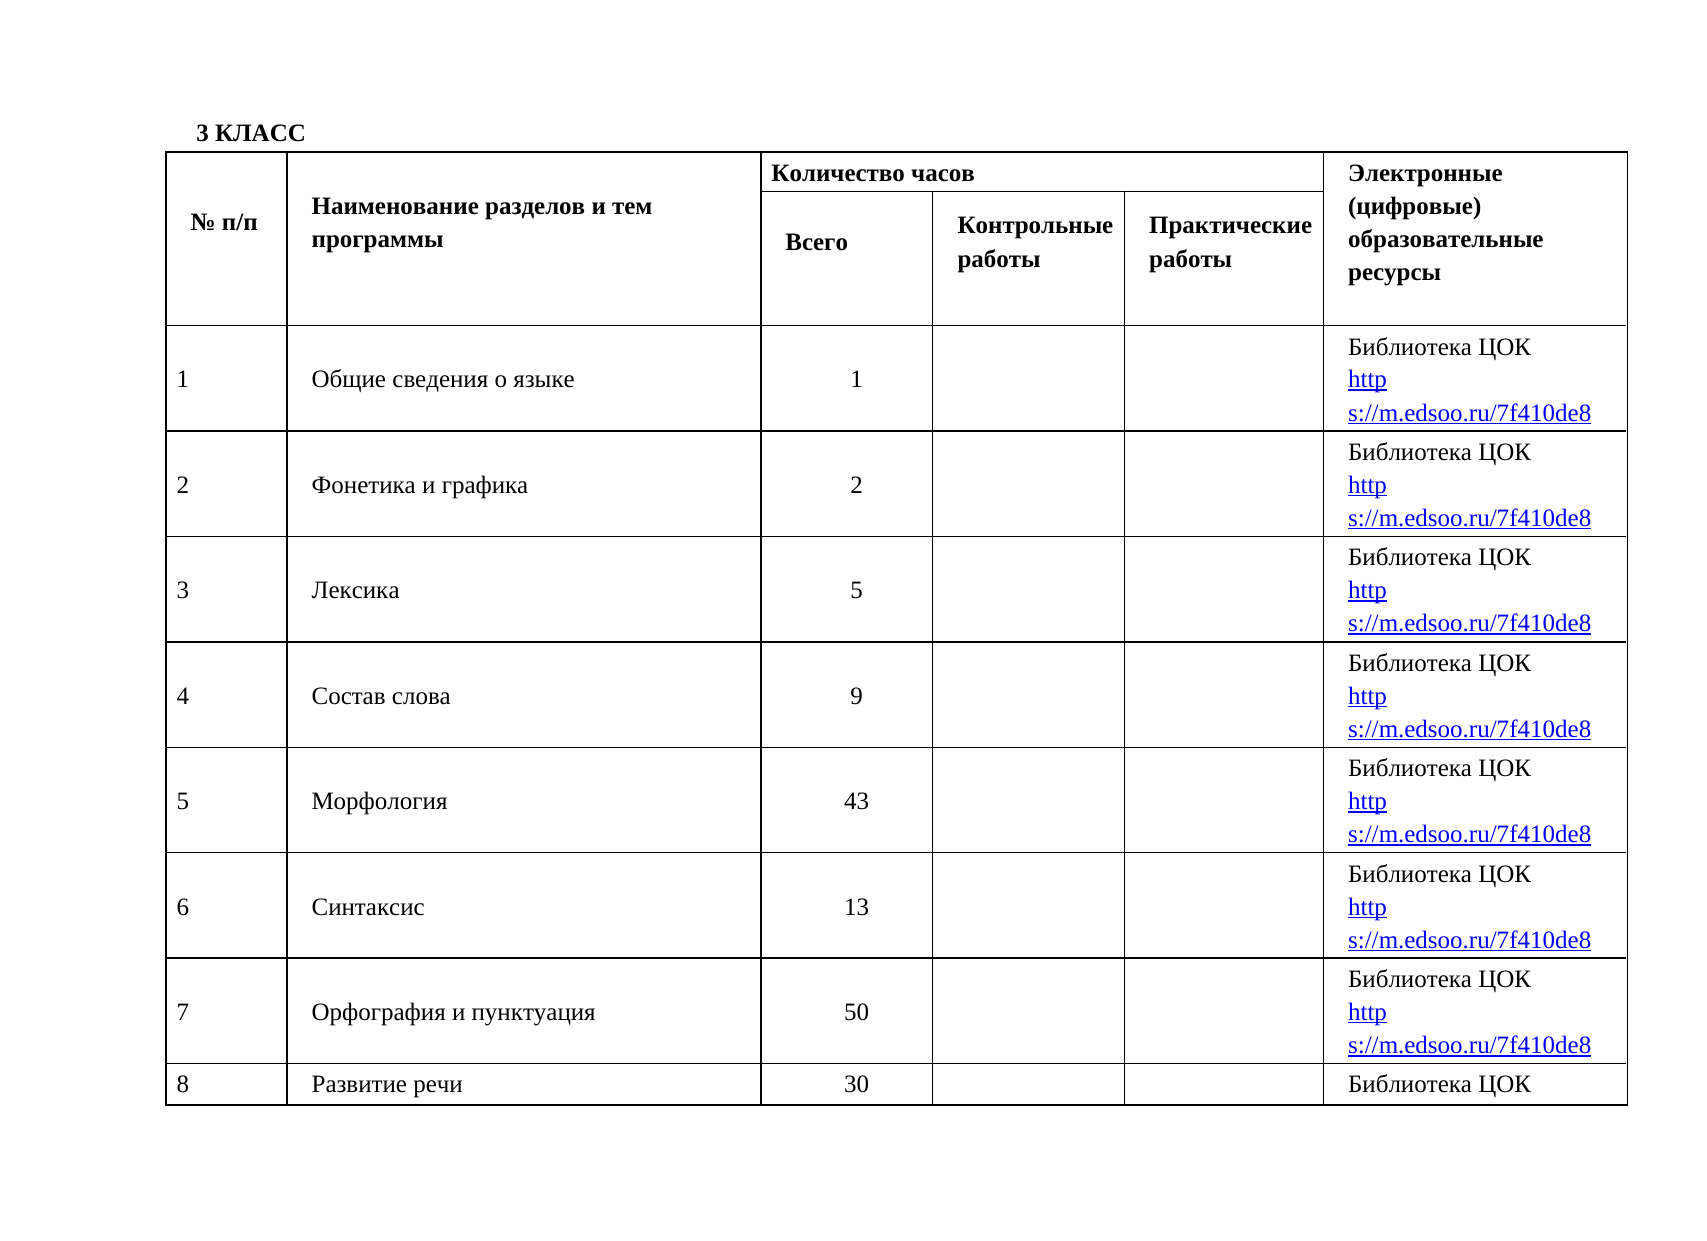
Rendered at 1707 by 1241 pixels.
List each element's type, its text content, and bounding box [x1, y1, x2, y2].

table_cell 4 [167, 643, 286, 746]
table_cell [933, 537, 1124, 641]
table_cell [1324, 957, 1627, 1063]
table_header № п/п [167, 153, 286, 325]
table_cell Практические работы [1125, 192, 1323, 325]
table_cell 1 [167, 326, 286, 430]
table_cell [1125, 748, 1323, 852]
table_cell Всего [762, 192, 932, 325]
table_cell [1125, 643, 1323, 746]
table_cell [933, 853, 1124, 957]
table_cell [933, 326, 1124, 430]
table_cell 2 [762, 432, 932, 536]
table_cell 7 [167, 959, 286, 1063]
table_cell Состав слова [288, 643, 760, 746]
table_cell 43 [762, 748, 932, 852]
table_cell [933, 1064, 1124, 1104]
table_cell [933, 959, 1124, 1063]
table_header Электронные (цифровые) образовательные ресурсы [1324, 153, 1627, 325]
table_cell Фонетика и графика [288, 432, 760, 536]
table_cell [933, 643, 1124, 746]
table_cell Морфология [288, 748, 760, 852]
table_cell Лексика [288, 537, 760, 641]
table_cell 1 [762, 326, 932, 430]
table_cell Библиотека ЦОК https://m.edsoo.ru/7f410de8 [1324, 536, 1627, 641]
table_header Наименование разделов и тем программы [288, 153, 760, 325]
table_cell [933, 432, 1124, 536]
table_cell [1324, 852, 1627, 957]
table_cell [1125, 853, 1323, 957]
table_cell 2 [167, 432, 286, 536]
table_cell Контрольные работы [933, 192, 1124, 325]
table_cell [1125, 326, 1323, 430]
table_cell [933, 748, 1124, 852]
table_cell 13 [762, 853, 932, 957]
table_cell Орфография и пунктуация [288, 959, 760, 1063]
text 3 КЛАСС [190, 118, 1618, 147]
table_cell [1125, 432, 1323, 536]
table_cell [1125, 537, 1323, 641]
table_cell Общие сведения о языке [288, 326, 760, 430]
table_cell Синтаксис [288, 853, 760, 957]
table_cell 30 [762, 1064, 932, 1104]
table_cell 5 [167, 748, 286, 852]
table_cell 3 [167, 537, 286, 641]
table_cell Библиотека ЦОК https://m.edsoo.ru/7f410de8 [1324, 430, 1627, 536]
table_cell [1324, 1063, 1627, 1104]
table_cell 50 [762, 959, 932, 1063]
table_cell Библиотека ЦОК https://m.edsoo.ru/7f410de8 [1324, 746, 1627, 852]
table_cell Библиотека ЦОК https://m.edsoo.ru/7f410de8 [1324, 325, 1627, 430]
table_cell 5 [762, 537, 932, 641]
table_cell 9 [762, 643, 932, 746]
table_cell Развитие речи [288, 1064, 760, 1104]
table_cell 6 [167, 853, 286, 957]
table_cell [1125, 959, 1323, 1063]
table_cell [1125, 1064, 1323, 1104]
table_header Количество часов [762, 153, 1323, 191]
table_cell 8 [167, 1064, 286, 1104]
table_cell Библиотека ЦОК https://m.edsoo.ru/7f410de8 [1324, 641, 1627, 746]
